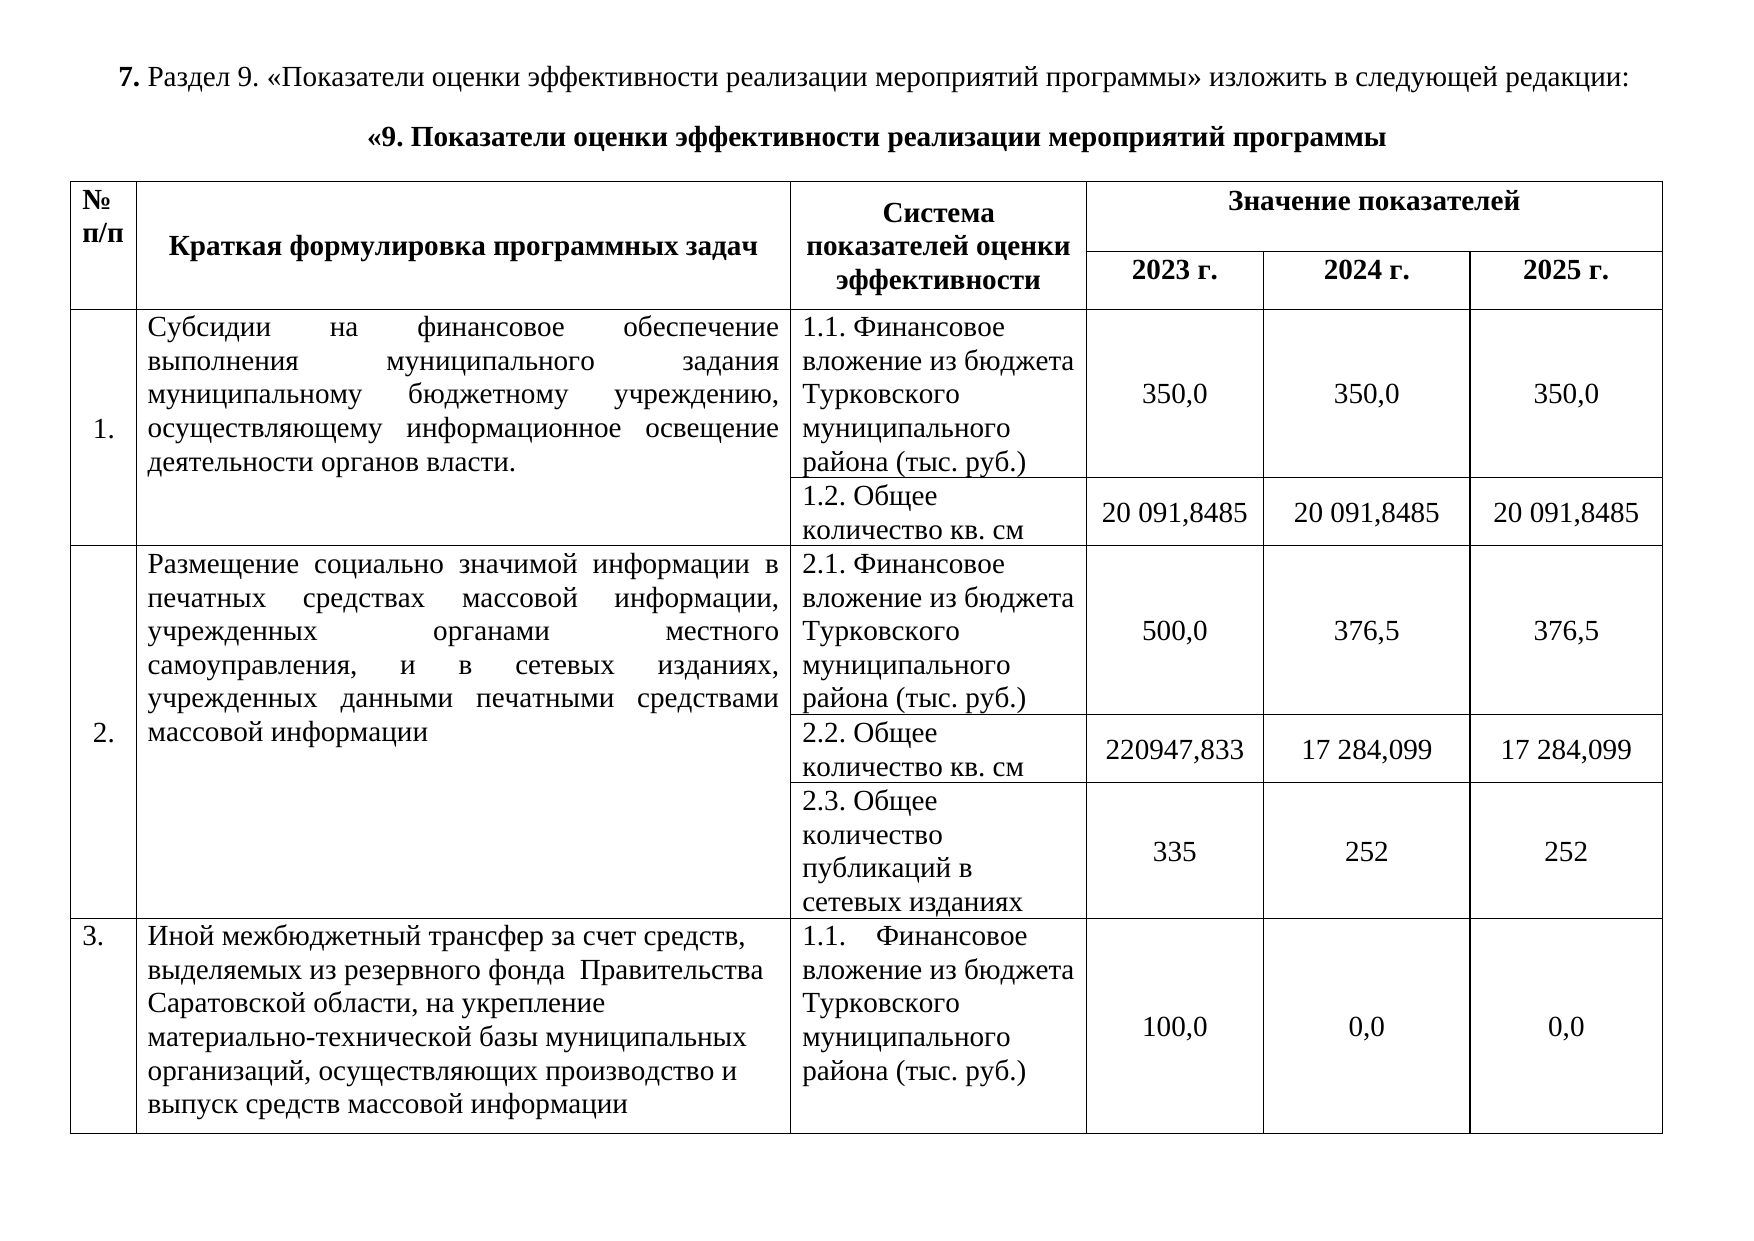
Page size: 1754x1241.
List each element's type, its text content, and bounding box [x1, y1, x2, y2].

table_cell 0,0 [1264, 919, 1469, 1133]
table_cell 220947,833 [1087, 715, 1263, 782]
table_cell Финансовое вложение из бюджета Турковского муниципального района (тыс. руб.) [791, 919, 1086, 1133]
table_cell 1.1. Финансовое вложение из бюджета Турковского муниципального района (тыс. руб.) [791, 310, 1086, 477]
table_cell 20 091,8485 [1264, 478, 1469, 545]
table_cell 2025 г. [1471, 252, 1662, 308]
table_cell 350,0 [1087, 310, 1263, 477]
table_header № п/п [71, 182, 136, 308]
table_cell 2.3. Общее количество публикаций в сетевых изданиях [791, 783, 1086, 917]
text 7. Раздел 9. «Показатели оценки эффективности реализации мероприятий программы» изложить в следующей редакции: [44, 59, 1709, 93]
text «9. Показатели оценки эффективности реализации мероприятий программы [44, 119, 1709, 152]
table_cell 335 [1087, 783, 1263, 917]
table_cell 2023 г. [1087, 252, 1263, 308]
table_cell 20 091,8485 [1087, 478, 1263, 545]
table_cell 350,0 [1264, 310, 1469, 477]
table_cell 3. [71, 919, 136, 1133]
table_cell Иной межбюджетный трансфер за счет средств, выделяемых из резервного фонда Правительства Саратовской области, на укрепление материально-технической базы муниципальных организаций, осуществляющих производство и выпуск средств массовой информации [137, 919, 790, 1133]
table_cell 1. [71, 310, 136, 545]
table_header Значение показателей [1087, 182, 1662, 251]
table_cell Размещение социально значимой информации в печатных средствах массовой информации, учрежденных органами местного самоуправления, и в сетевых изданиях, учрежденных данными печатными средствами массовой информации [137, 546, 790, 917]
table_cell 252 [1471, 783, 1662, 917]
table_cell 0,0 [1471, 919, 1662, 1133]
table_cell 350,0 [1471, 310, 1662, 477]
table_cell 1.2. Общее количество кв. см [791, 478, 1086, 545]
table_cell 100,0 [1087, 919, 1263, 1133]
table_cell 2.2. Общее количество кв. см [791, 715, 1086, 782]
table_cell 252 [1264, 783, 1469, 917]
table_cell 20 091,8485 [1471, 478, 1662, 545]
table_cell 17 284,099 [1264, 715, 1469, 782]
table_cell 2024 г. [1264, 252, 1469, 308]
table_cell Субсидии на финансовое обеспечение выполнения муниципального задания муниципальному бюджетному учреждению, осуществляющему информационное освещение деятельности органов власти. [137, 310, 790, 545]
table_cell 376,5 [1471, 546, 1662, 714]
table_cell 500,0 [1087, 546, 1263, 714]
table_header Краткая формулировка программных задач [137, 182, 790, 308]
table_cell 2. [71, 546, 136, 917]
table_header Система показателей оценки эффективности [791, 182, 1086, 308]
table_cell 376,5 [1264, 546, 1469, 714]
table_cell 17 284,099 [1471, 715, 1662, 782]
table_cell 2.1. Финансовое вложение из бюджета Турковского муниципального района (тыс. руб.) [791, 546, 1086, 714]
